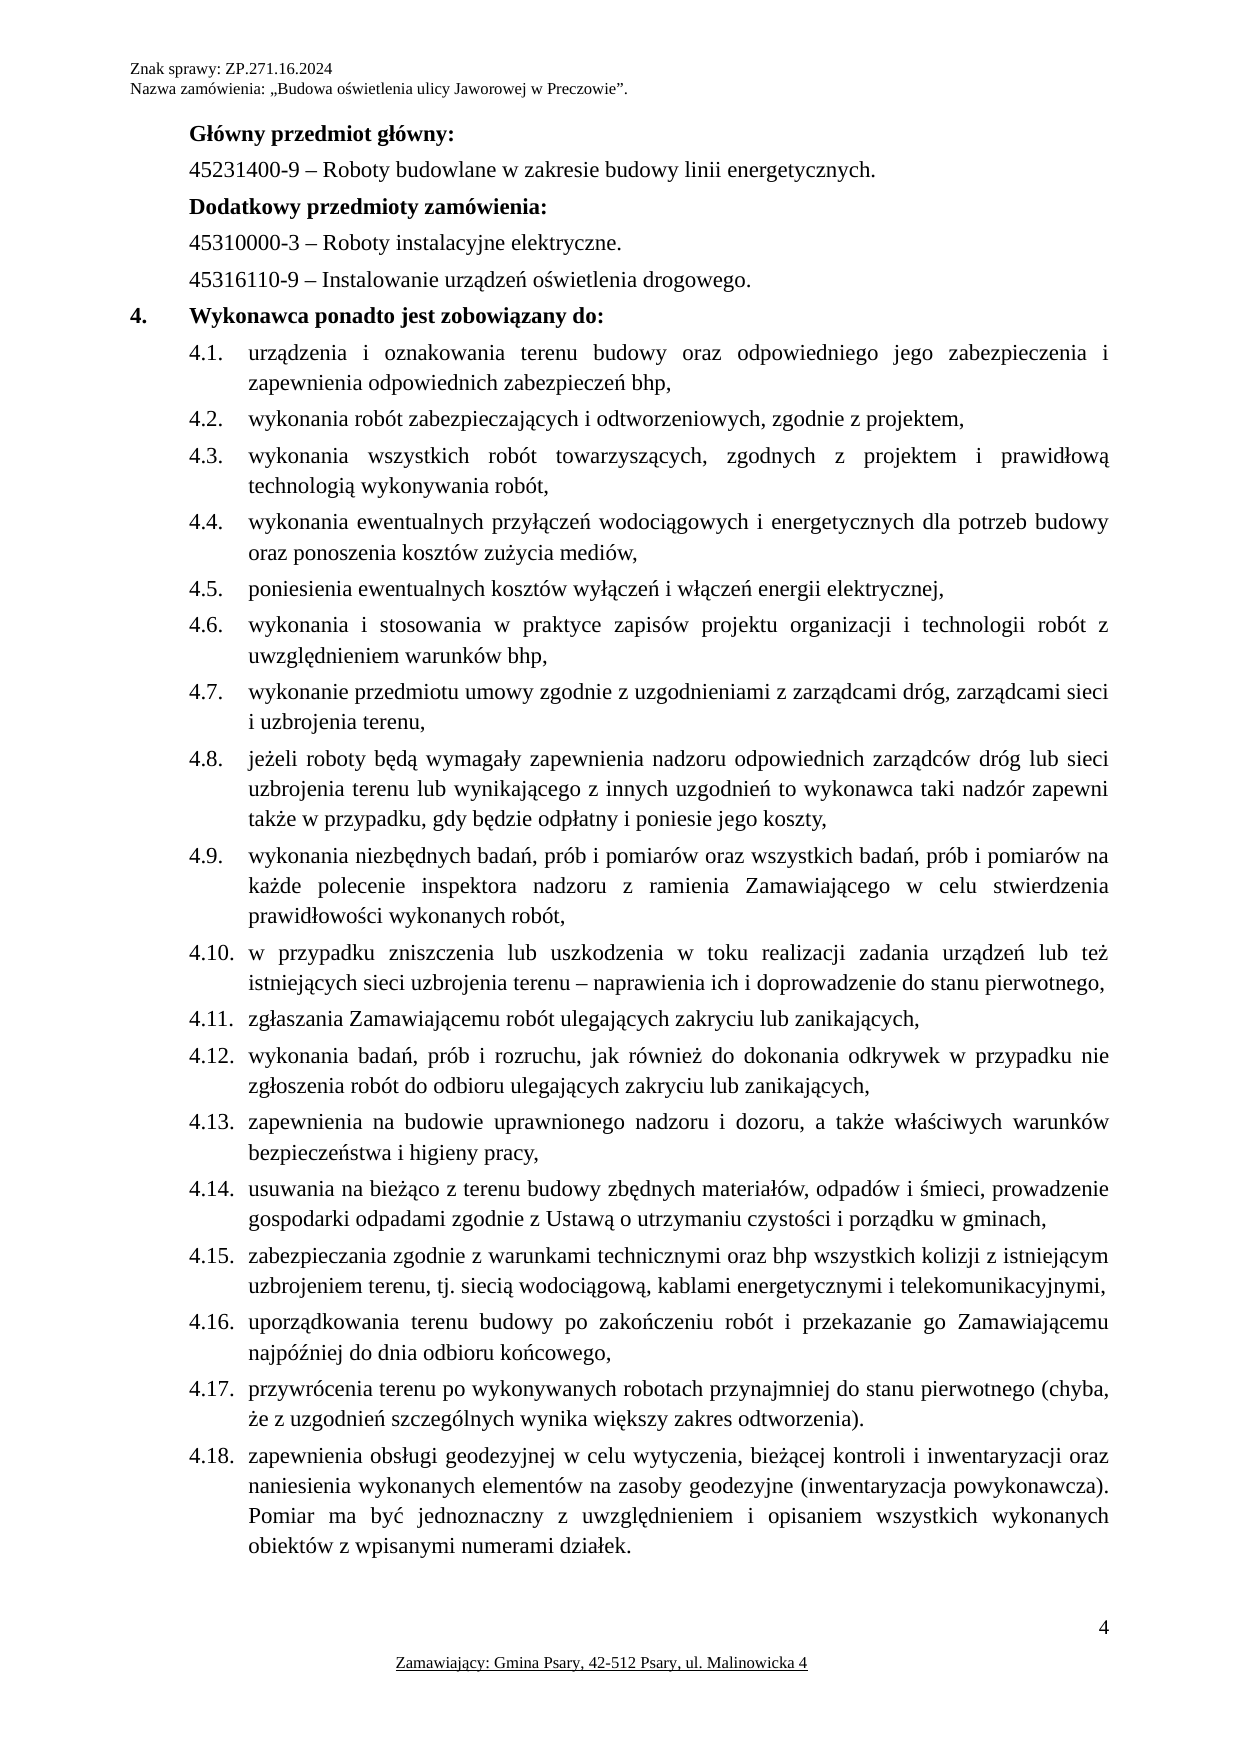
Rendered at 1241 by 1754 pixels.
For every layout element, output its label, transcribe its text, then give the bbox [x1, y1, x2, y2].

text 45231400-9 – Roboty budowlane w zakresie budowy linii energetycznych. [189, 156, 1110, 183]
list usuwania na bieżąco z terenu budowy zbędnych materiałów, odpadów i śmieci, prowadzenie gospodarki odpadami zgodnie z Ustawą o utrzymaniu czystości i porządku w gminach, [189, 1175, 1110, 1232]
list w przypadku zniszczenia lub uszkodzenia w toku realizacji zadania urządzeń lub też istniejących sieci uzbrojenia terenu – naprawienia ich i doprowadzenie do stanu pierwotnego, [189, 938, 1110, 995]
list wykonania wszystkich robót towarzyszących, zgodnych z projektem i prawidłową technologią wykonywania robót, [189, 442, 1110, 498]
text Dodatkowy przedmioty zamówienia: [189, 193, 1107, 219]
list wykonania ewentualnych przyłączeń wodociągowych i energetycznych dla potrzeb budowy oraz ponoszenia kosztów zużycia mediów, [189, 508, 1110, 565]
list zabezpieczania zgodnie z warunkami technicznymi oraz bhp wszystkich kolizji z istniejącym uzbrojeniem terenu, tj. siecią wodociągową, kablami energetycznymi i telekomunikacyjnymi, [189, 1242, 1110, 1298]
list wykonania badań, prób i rozruchu, jak również do dokonania odkrywek w przypadku nie zgłoszenia robót do odbioru ulegających zakryciu lub zanikających, [189, 1042, 1110, 1098]
text Główny przedmiot główny: [179, 120, 1110, 146]
text 45310000-3 – Roboty instalacyjne elektryczne. [189, 229, 1110, 256]
list zapewnienia na budowie uprawnionego nadzoru i dozoru, a także właściwych warunków bezpieczeństwa i higieny pracy, [189, 1108, 1110, 1165]
list wykonania i stosowania w praktyce zapisów projektu organizacji i technologii robót z uwzględnieniem warunków bhp, [189, 611, 1110, 668]
list jeżeli roboty będą wymagały zapewnienia nadzoru odpowiednich zarządców dróg lub sieci uzbrojenia terenu lub wynikającego z innych uzgodnień to wykonawca taki nadzór zapewni także w przypadku, gdy będzie odpłatny i poniesie jego koszty, [189, 745, 1110, 832]
list Wykonawca ponadto jest zobowiązany do: [130, 302, 1110, 328]
text 45316110-9 – Instalowanie urządzeń oświetlenia drogowego. [130, 266, 1110, 292]
list przywrócenia terenu po wykonywanych robotach przynajmniej do stanu pierwotnego (chyba, że z uzgodnień szczególnych wynika większy zakres odtworzenia). [189, 1375, 1110, 1432]
list uporządkowania terenu budowy po zakończeniu robót i przekazanie go Zamawiającemu najpóźniej do dnia odbioru końcowego, [189, 1308, 1110, 1365]
list urządzenia i oznakowania terenu budowy oraz odpowiedniego jego zabezpieczenia i zapewnienia odpowiednich zabezpieczeń bhp, [189, 338, 1110, 395]
list wykonanie przedmiotu umowy zgodnie z uzgodnieniami z zarządcami dróg, zarządcami sieci i uzbrojenia terenu, [189, 678, 1110, 735]
list wykonania niezbędnych badań, prób i pomiarów oraz wszystkich badań, prób i pomiarów na każde polecenie inspektora nadzoru z ramienia Zamawiającego w celu stwierdzenia prawidłowości wykonanych robót, [189, 842, 1110, 928]
list zgłaszania Zamawiającemu robót ulegających zakryciu lub zanikających, [189, 1005, 1110, 1032]
list wykonania robót zabezpieczających i odtworzeniowych, zgodnie z projektem, [189, 405, 1110, 432]
list poniesienia ewentualnych kosztów wyłączeń i włączeń energii elektrycznej, [189, 575, 1110, 601]
list zapewnienia obsługi geodezyjnej w celu wytyczenia, bieżącej kontroli i inwentaryzacji oraz naniesienia wykonanych elementów na zasoby geodezyjne (inwentaryzacja powykonawcza). Pomiar ma być jednoznaczny z uwzględnieniem i opisaniem wszystkich wykonanych obiektów z wpisanymi numerami działek. [189, 1442, 1110, 1559]
